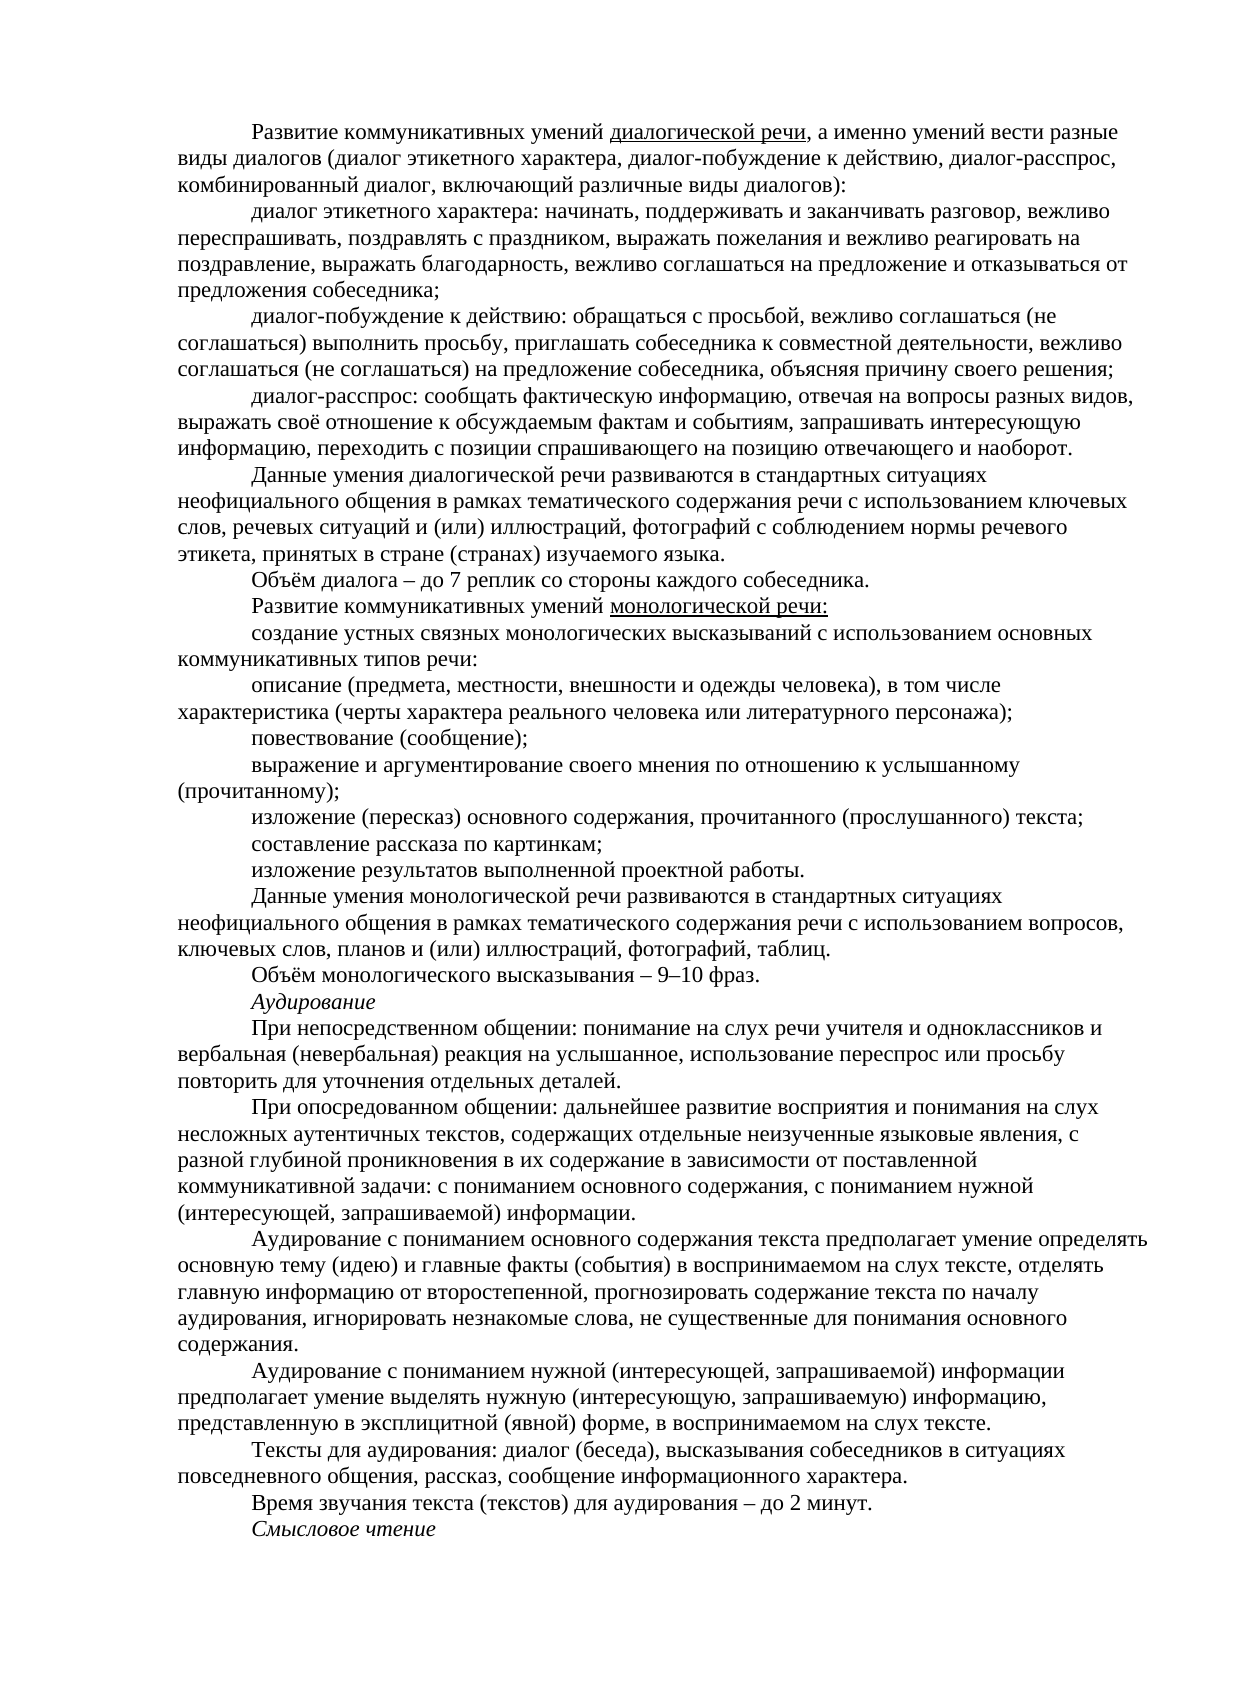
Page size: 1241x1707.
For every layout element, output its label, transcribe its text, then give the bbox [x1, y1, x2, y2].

text повествование (сообщение); [177, 724, 1152, 751]
text диалог-расспрос: сообщать фактическую информацию, отвечая на вопросы разных видов, выражать своё отношение к обсуждаемым фактам и событиям, запрашивать интересующую информацию, переходить с позиции спрашивающего на позицию отвечающего и наоборот. [177, 382, 1152, 461]
text описание (предмета, местности, внешности и одежды человека), в том числе характеристика (черты характера реального человека или литературного персонажа); [177, 672, 1152, 724]
text Смысловое чтение [177, 1515, 1152, 1541]
text изложение (пересказ) основного содержания, прочитанного (прослушанного) текста; [177, 803, 1152, 830]
text Тексты для аудирования: диалог (беседа), высказывания собеседников в ситуациях повседневного общения, рассказ, сообщение информационного характера. [177, 1436, 1152, 1488]
text Данные умения диалогической речи развиваются в стандартных ситуациях неофициального общения в рамках тематического содержания речи с использованием ключевых слов, речевых ситуаций и (или) иллюстраций, фотографий с соблюдением нормы речевого этикета, принятых в стране (странах) изучаемого языка. [177, 461, 1152, 566]
text Развитие коммуникативных умений диалогической речи, а именно умений вести разные виды диалогов (диалог этикетного характера, диалог-побуждение к действию, диалог-расспрос, комбинированный диалог, включающий различные виды диалогов): [177, 118, 1152, 197]
text Аудирование с пониманием нужной (интересующей, запрашиваемой) информации предполагает умение выделять нужную (интересующую, запрашиваемую) информацию, представленную в эксплицитной (явной) форме, в воспринимаемом на слух тексте. [177, 1357, 1152, 1436]
text Время звучания текста (текстов) для аудирования – до 2 минут. [177, 1488, 1152, 1515]
text При опосредованном общении: дальнейшее развитие восприятия и понимания на слух несложных аутентичных текстов, содержащих отдельные неизученные языковые явления, с разной глубиной проникновения в их содержание в зависимости от поставленной коммуникативной задачи: с пониманием основного содержания, с пониманием нужной (интересующей, запрашиваемой) информации. [177, 1093, 1152, 1225]
text диалог этикетного характера: начинать, поддерживать и заканчивать разговор, вежливо переспрашивать, поздравлять с праздником, выражать пожелания и вежливо реагировать на поздравление, выражать благодарность, вежливо соглашаться на предложение и отказываться от предложения собеседника; [177, 197, 1152, 303]
text создание устных связных монологических высказываний с использованием основных коммуникативных типов речи: [177, 619, 1152, 672]
text выражение и аргументирование своего мнения по отношению к услышанному (прочитанному); [177, 751, 1152, 803]
text диалог-побуждение к действию: обращаться с просьбой, вежливо соглашаться (не соглашаться) выполнить просьбу, приглашать собеседника к совместной деятельности, вежливо соглашаться (не соглашаться) на предложение собеседника, объясняя причину своего решения; [177, 303, 1152, 382]
text Объём диалога – до 7 реплик со стороны каждого собеседника. [177, 566, 1152, 592]
text Аудирование [177, 988, 1152, 1014]
text Развитие коммуникативных умений монологической речи: [177, 592, 1152, 619]
text Аудирование с пониманием основного содержания текста предполагает умение определять основную тему (идею) и главные факты (события) в воспринимаемом на слух тексте, отделять главную информацию от второстепенной, прогнозировать содержание текста по началу аудирования, игнорировать незнакомые слова, не существенные для понимания основного содержания. [177, 1225, 1152, 1357]
text составление рассказа по картинкам; [177, 830, 1152, 856]
text изложение результатов выполненной проектной работы. [177, 856, 1152, 882]
text При непосредственном общении: понимание на слух речи учителя и одноклассников и вербальная (невербальная) реакция на услышанное, использование переспрос или просьбу повторить для уточнения отдельных деталей. [177, 1014, 1152, 1093]
text Объём монологического высказывания – 9–10 фраз. [177, 961, 1152, 988]
text Данные умения монологической речи развиваются в стандартных ситуациях неофициального общения в рамках тематического содержания речи с использованием вопросов, ключевых слов, планов и (или) иллюстраций, фотографий, таблиц. [177, 882, 1152, 961]
